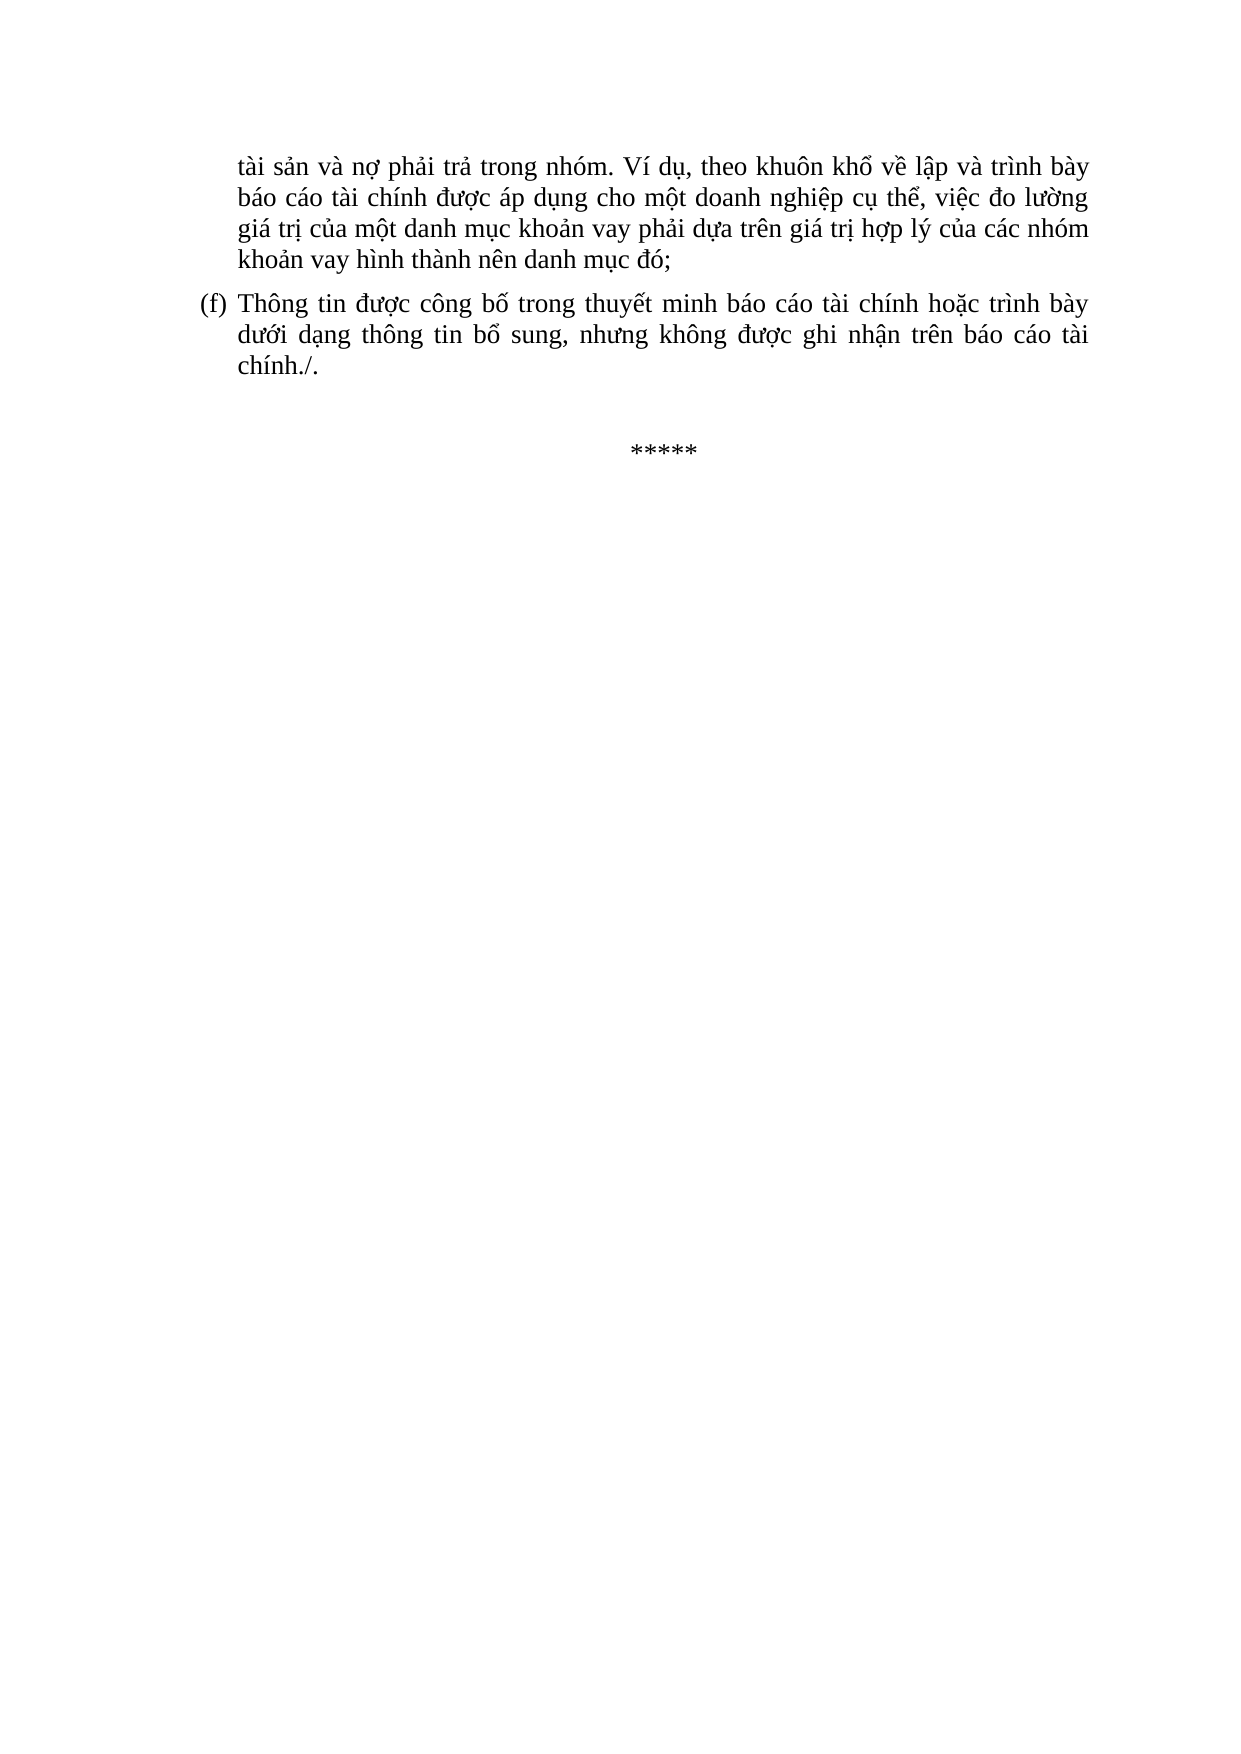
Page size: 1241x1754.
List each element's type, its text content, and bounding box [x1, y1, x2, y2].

text ***** [237, 437, 1090, 468]
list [200, 150, 1090, 274]
list Thông tin được công bố trong thuyết minh báo cáo tài chính hoặc trình bày dưới dạng thông tin bổ sung, nhưng không được ghi nhận trên báo cáo tài chính./. [200, 287, 1090, 381]
